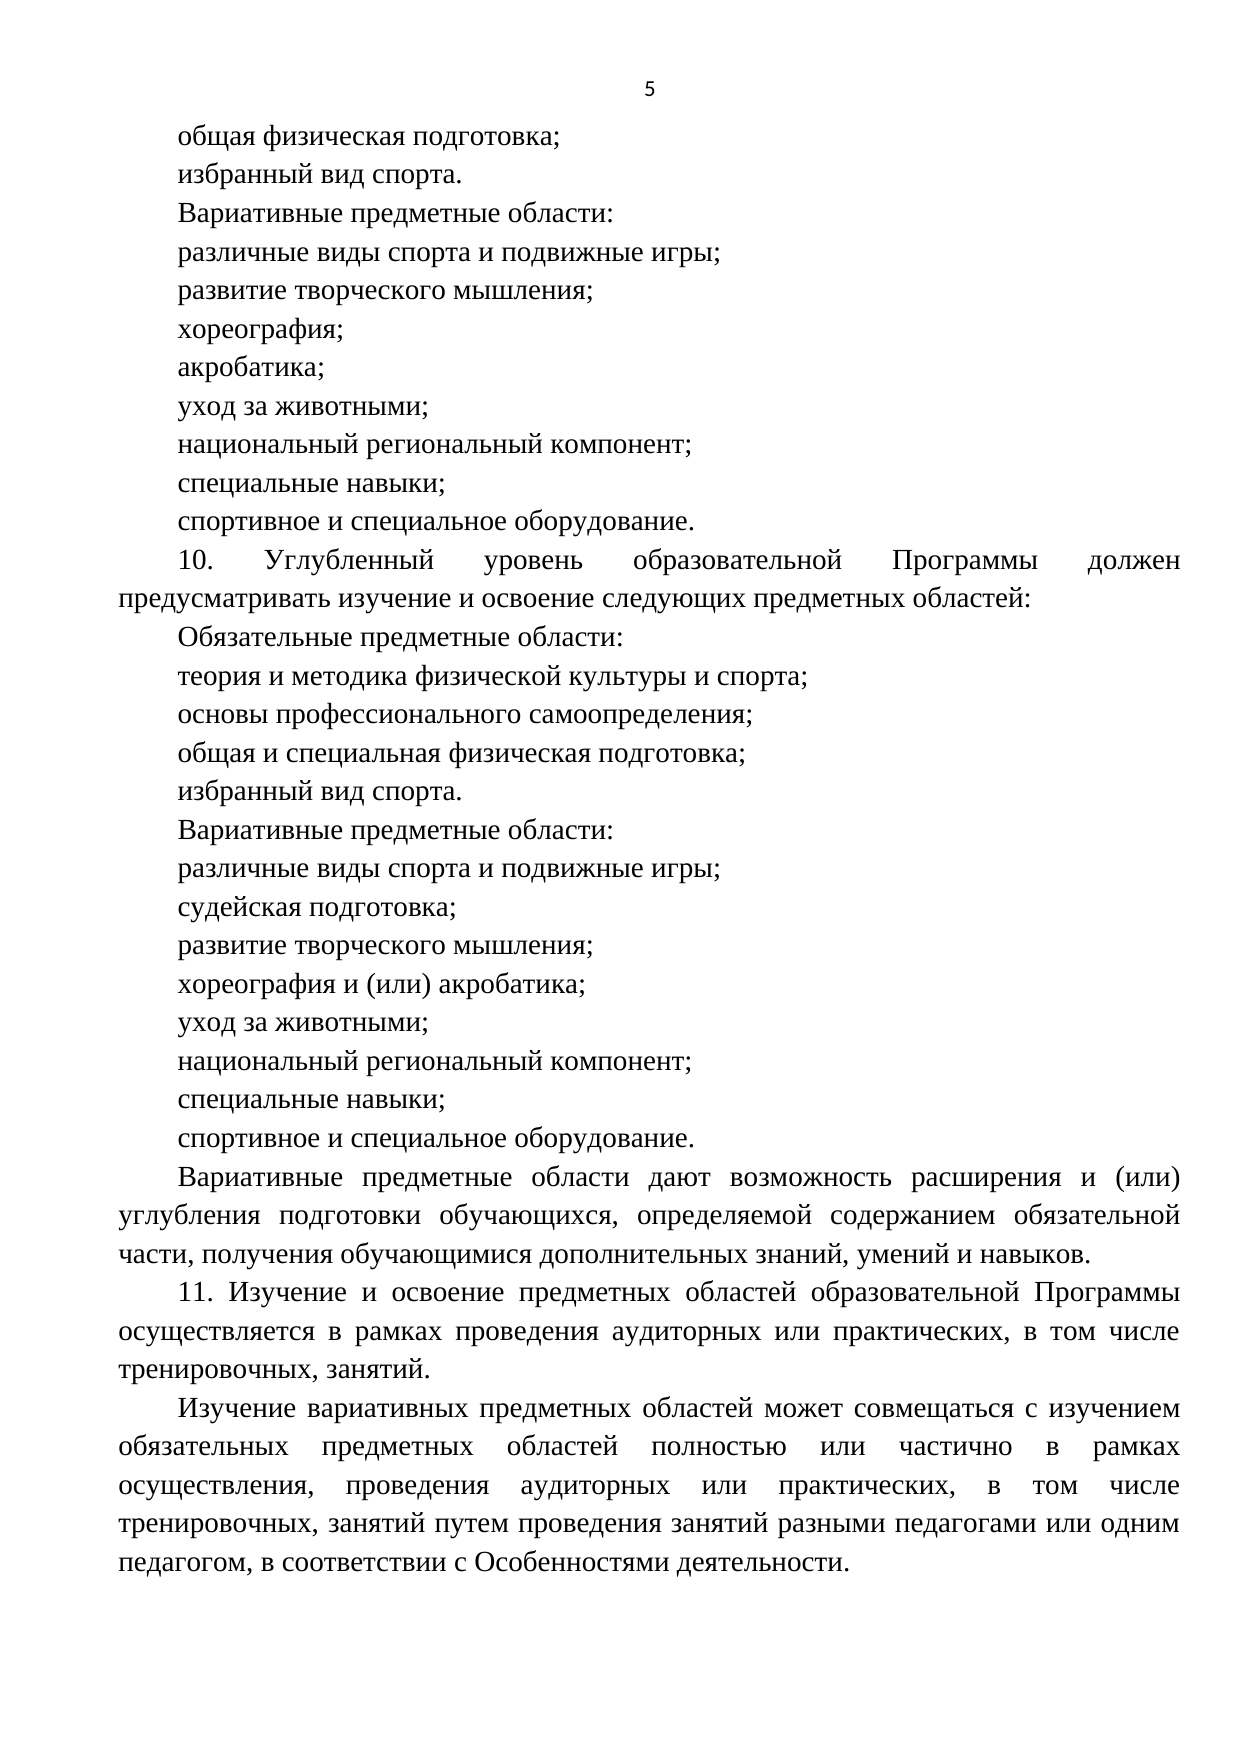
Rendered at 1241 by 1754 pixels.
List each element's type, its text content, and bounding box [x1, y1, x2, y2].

text развитие творческого мышления; [118, 927, 1181, 961]
text хореография; [118, 311, 1181, 344]
text Обязательные предметные области: [118, 619, 1181, 653]
text специальные навыки; [118, 1082, 1181, 1115]
text Вариативные предметные области дают возможность расширения и (или) углубления подготовки обучающихся, определяемой содержанием обязательной части, получения обучающимися дополнительных знаний, умений и навыков. [118, 1159, 1181, 1269]
text Изучение вариативных предметных областей может совмещаться с изучением обязательных предметных областей полностью или частично в рамках осуществления, проведения аудиторных или практических, в том числе тренировочных, занятий путем проведения занятий разными педагогами или одним педагогом, в соответствии с Особенностями деятельности. [118, 1390, 1181, 1578]
text спортивное и специальное оборудование. [118, 1120, 1181, 1154]
text хореография и (или) акробатика; [118, 966, 1181, 999]
text 10. Углубленный уровень образовательной Программы должен предусматривать изучение и освоение следующих предметных областей: [118, 542, 1181, 614]
text уход за животными; [118, 388, 1181, 421]
text Вариативные предметные области: [118, 812, 1181, 845]
text основы профессионального самоопределения; [118, 696, 1181, 730]
text Вариативные предметные области: [118, 195, 1181, 229]
text избранный вид спорта. [118, 773, 1181, 807]
text различные виды спорта и подвижные игры; [118, 234, 1181, 267]
text национальный региональный компонент; [118, 1043, 1181, 1077]
text избранный вид спорта. [118, 157, 1181, 190]
text теория и методика физической культуры и спорта; [118, 658, 1181, 691]
text специальные навыки; [118, 465, 1181, 498]
text различные виды спорта и подвижные игры; [118, 850, 1181, 884]
text уход за животными; [118, 1004, 1181, 1038]
text общая и специальная физическая подготовка; [118, 735, 1181, 768]
text акробатика; [118, 349, 1181, 383]
text 11. Изучение и освоение предметных областей образовательной Программы осуществляется в рамках проведения аудиторных или практических, в том числе тренировочных, занятий. [118, 1274, 1181, 1385]
text национальный региональный компонент; [118, 426, 1181, 460]
text спортивное и специальное оборудование. [118, 503, 1181, 537]
text общая физическая подготовка; [118, 118, 1181, 152]
text развитие творческого мышления; [118, 272, 1181, 306]
text судейская подготовка; [118, 889, 1181, 922]
